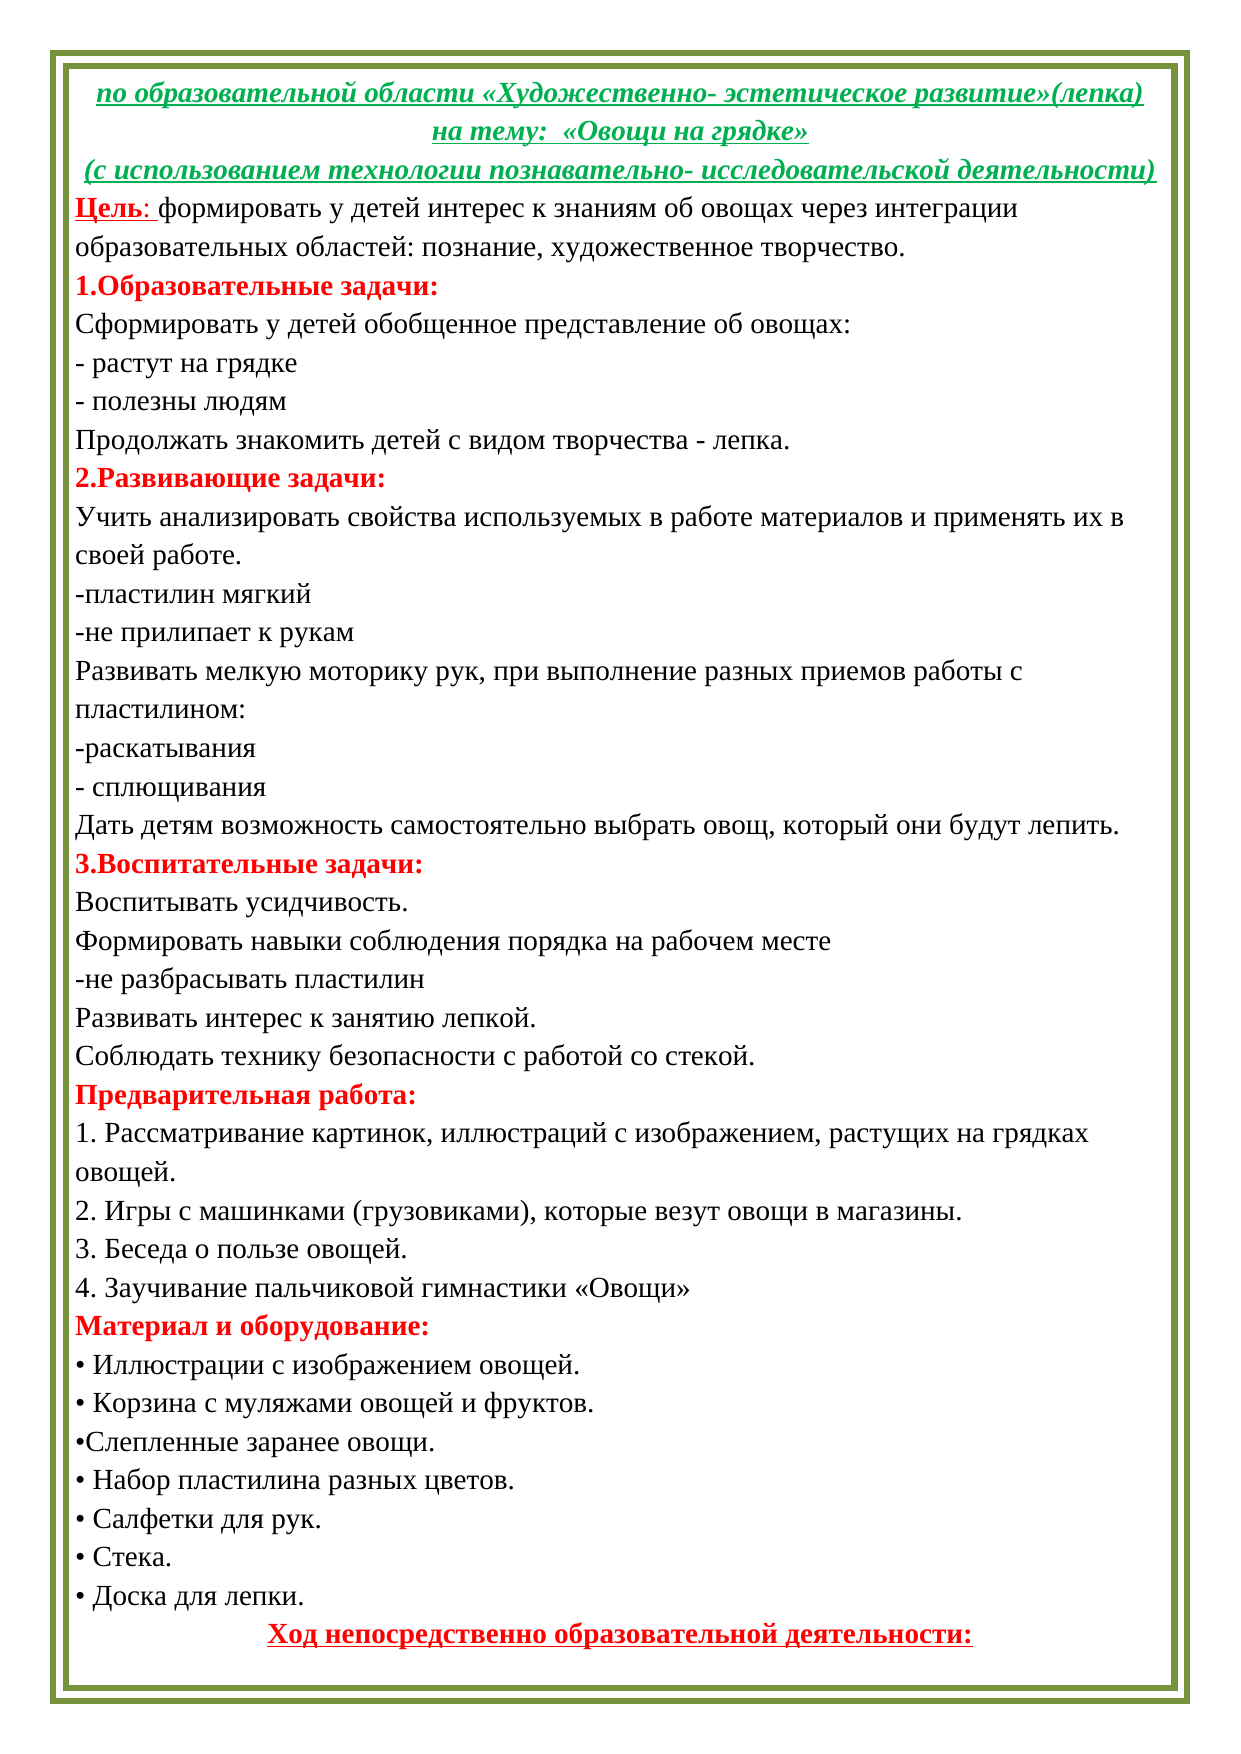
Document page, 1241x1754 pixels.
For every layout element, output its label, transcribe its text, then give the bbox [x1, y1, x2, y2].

text • Доска для лепки. [75, 1578, 1165, 1612]
text - сплющивания [75, 769, 1165, 802]
text на тему: «Овощи на грядке» [75, 113, 1165, 147]
text - растут на грядке [75, 345, 1165, 378]
text Воспитывать усидчивость. [75, 884, 1165, 918]
text (с использованием технологии познавательно- исследовательской деятельности) [75, 152, 1165, 186]
text Учить анализировать свойства используемых в работе материалов и применять их в своей работе. [75, 499, 1165, 571]
text Соблюдать технику безопасности с работой со стекой. [75, 1038, 1165, 1072]
text -не прилипает к рукам [75, 614, 1165, 648]
text Развивать интерес к занятию лепкой. [75, 1000, 1165, 1033]
text • Иллюстрации с изображением овощей. [75, 1347, 1165, 1380]
text Ход непосредственно образовательной деятельности: [75, 1617, 1165, 1650]
text Материал и оборудование: [75, 1308, 1165, 1342]
text -раскатывания [75, 730, 1165, 764]
text • Набор пластилина разных цветов. [75, 1462, 1165, 1496]
text Дать детям возможность самостоятельно выбрать овощ, который они будут лепить. [75, 807, 1165, 841]
text • Корзина с муляжами овощей и фруктов. [75, 1385, 1165, 1419]
text 1. Рассматривание картинок, иллюстраций с изображением, растущих на грядках овощей. [75, 1116, 1165, 1188]
text Формировать навыки соблюдения порядка на рабочем месте [75, 923, 1165, 956]
text 1.Образовательные задачи: [75, 268, 1165, 301]
text • Стека. [75, 1539, 1165, 1573]
text Сформировать у детей обобщенное представление об овощах: [75, 306, 1165, 340]
text 3.Воспитательные задачи: [75, 846, 1165, 879]
text по образовательной области «Художественно- эстетическое развитие»(лепка) [75, 75, 1165, 108]
text Предварительная работа: [75, 1077, 1165, 1111]
text • Салфетки для рук. [75, 1501, 1165, 1534]
text 2.Развивающие задачи: [75, 460, 1165, 494]
text 3. Беседа о пользе овощей. [75, 1231, 1165, 1265]
text •Слепленные заранее овощи. [75, 1424, 1165, 1457]
text 2. Игры с машинками (грузовиками), которые везут овощи в магазины. [75, 1193, 1165, 1226]
text Продолжать знакомить детей с видом творчества - лепка. [75, 422, 1165, 455]
text -не разбрасывать пластилин [75, 961, 1165, 995]
text Цель: формировать у детей интерес к знаниям об овощах через интеграции образовательных областей: познание, художественное творчество. [75, 191, 1165, 263]
text -пластилин мягкий [75, 576, 1165, 609]
text Развивать мелкую моторику рук, при выполнение разных приемов работы с пластилином: [75, 653, 1165, 725]
text 4. Заучивание пальчиковой гимнастики «Овощи» [75, 1270, 1165, 1303]
text - полезны людям [75, 383, 1165, 417]
